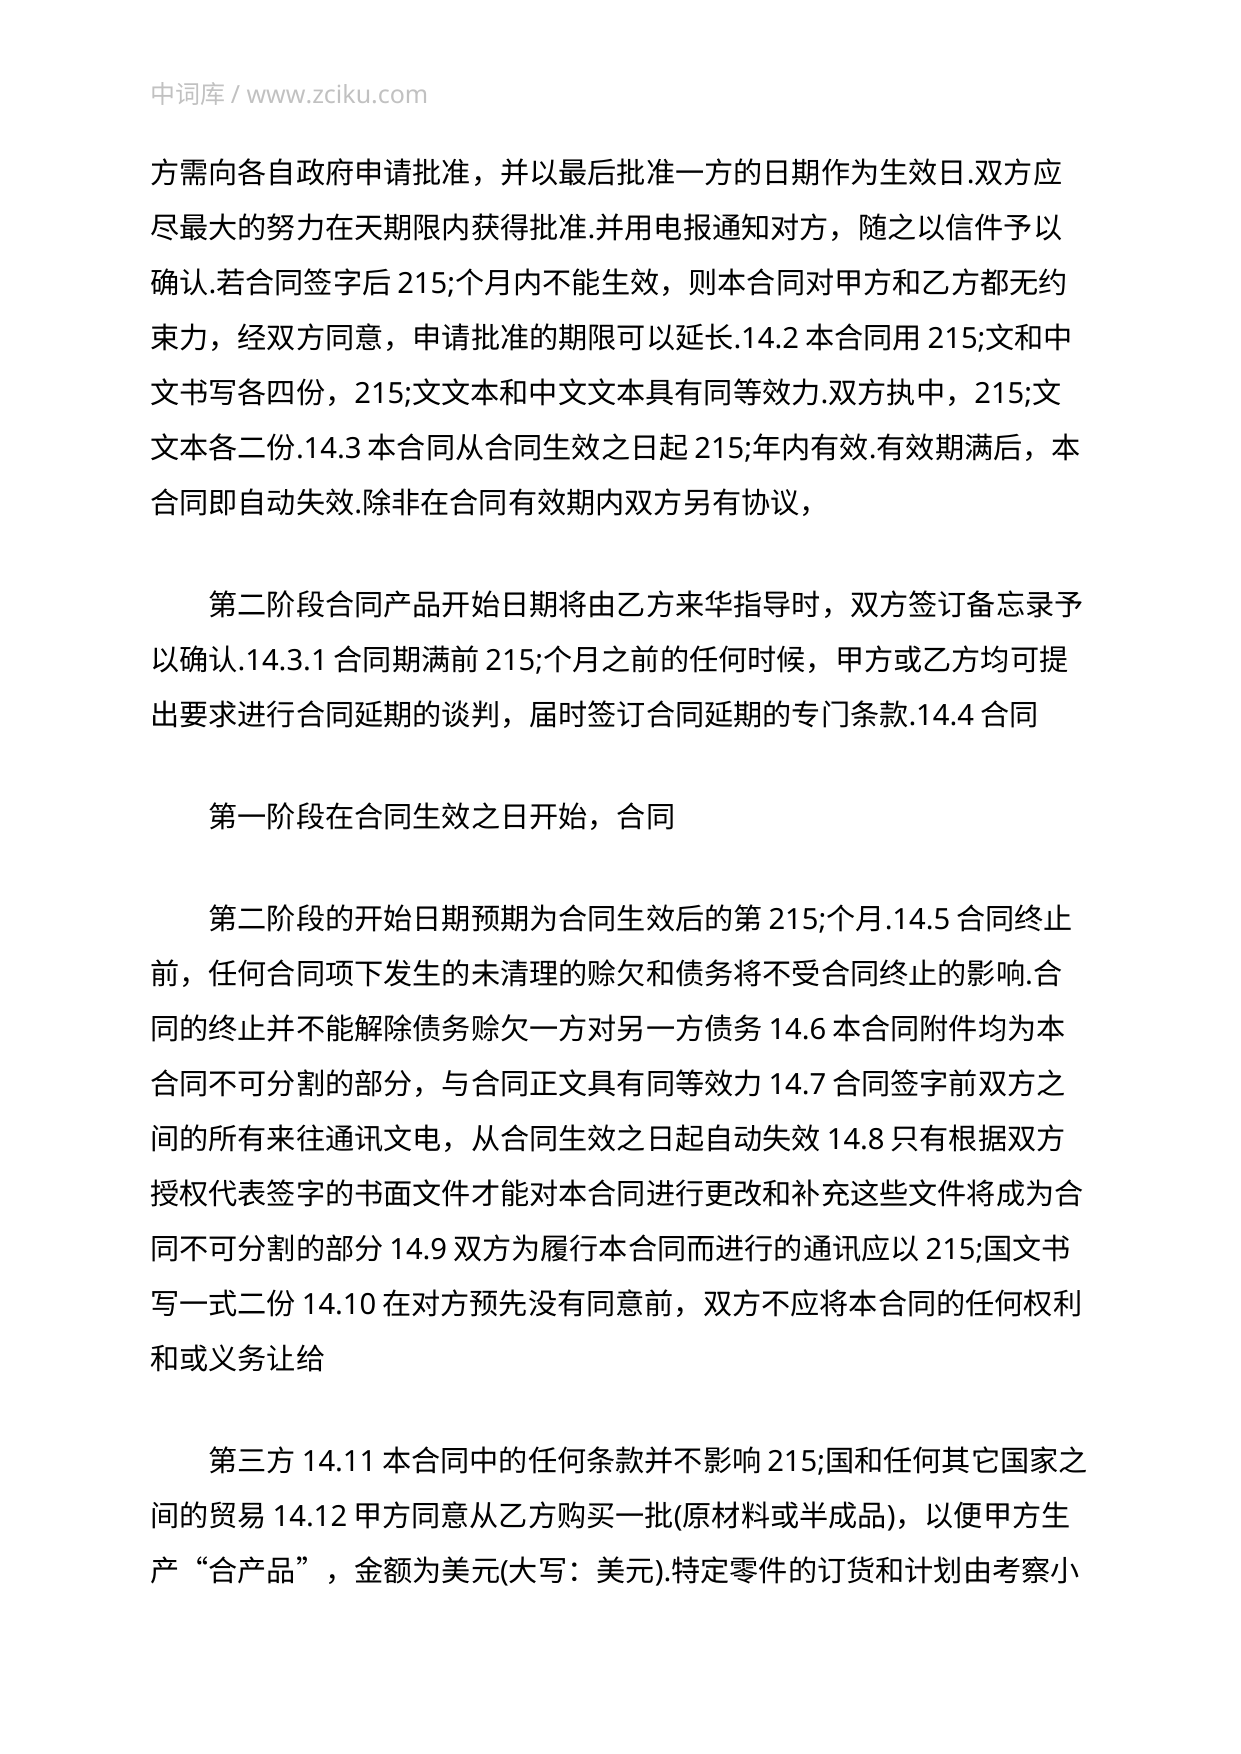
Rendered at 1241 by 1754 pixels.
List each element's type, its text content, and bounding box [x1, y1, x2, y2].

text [150, 150, 1090, 522]
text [150, 1437, 1090, 1590]
text 第二阶段合同产品开始日期将由乙方来华指导时，双方签订备忘录予以确认.14.3.1合同期满前215;个月之前的任何时候，甲方或乙方均可提出要求进行合同延期的谈判，届时签订合同延期的专门条款.14.4合同 [150, 582, 1090, 734]
text 第二阶段的开始日期预期为合同生效后的第215;个月.14.5合同终止前，任何合同项下发生的未清理的赊欠和债务将不受合同终止的影响.合同的终止并不能解除债务赊欠一方对另一方债务14.6本合同附件均为本合同不可分割的部分，与合同正文具有同等效力14.7合同签字前双方之间的所有来往通讯文电，从合同生效之日起自动失效14.8只有根据双方授权代表签字的书面文件才能对本合同进行更改和补充这些文件将成为合同不可分割的部分14.9双方为履行本合同而进行的通讯应以215;国文书写一式二份14.10在对方预先没有同意前，双方不应将本合同的任何权利和或义务让给 [150, 896, 1090, 1378]
text 第一阶段在合同生效之日开始，合同 [150, 794, 1090, 836]
